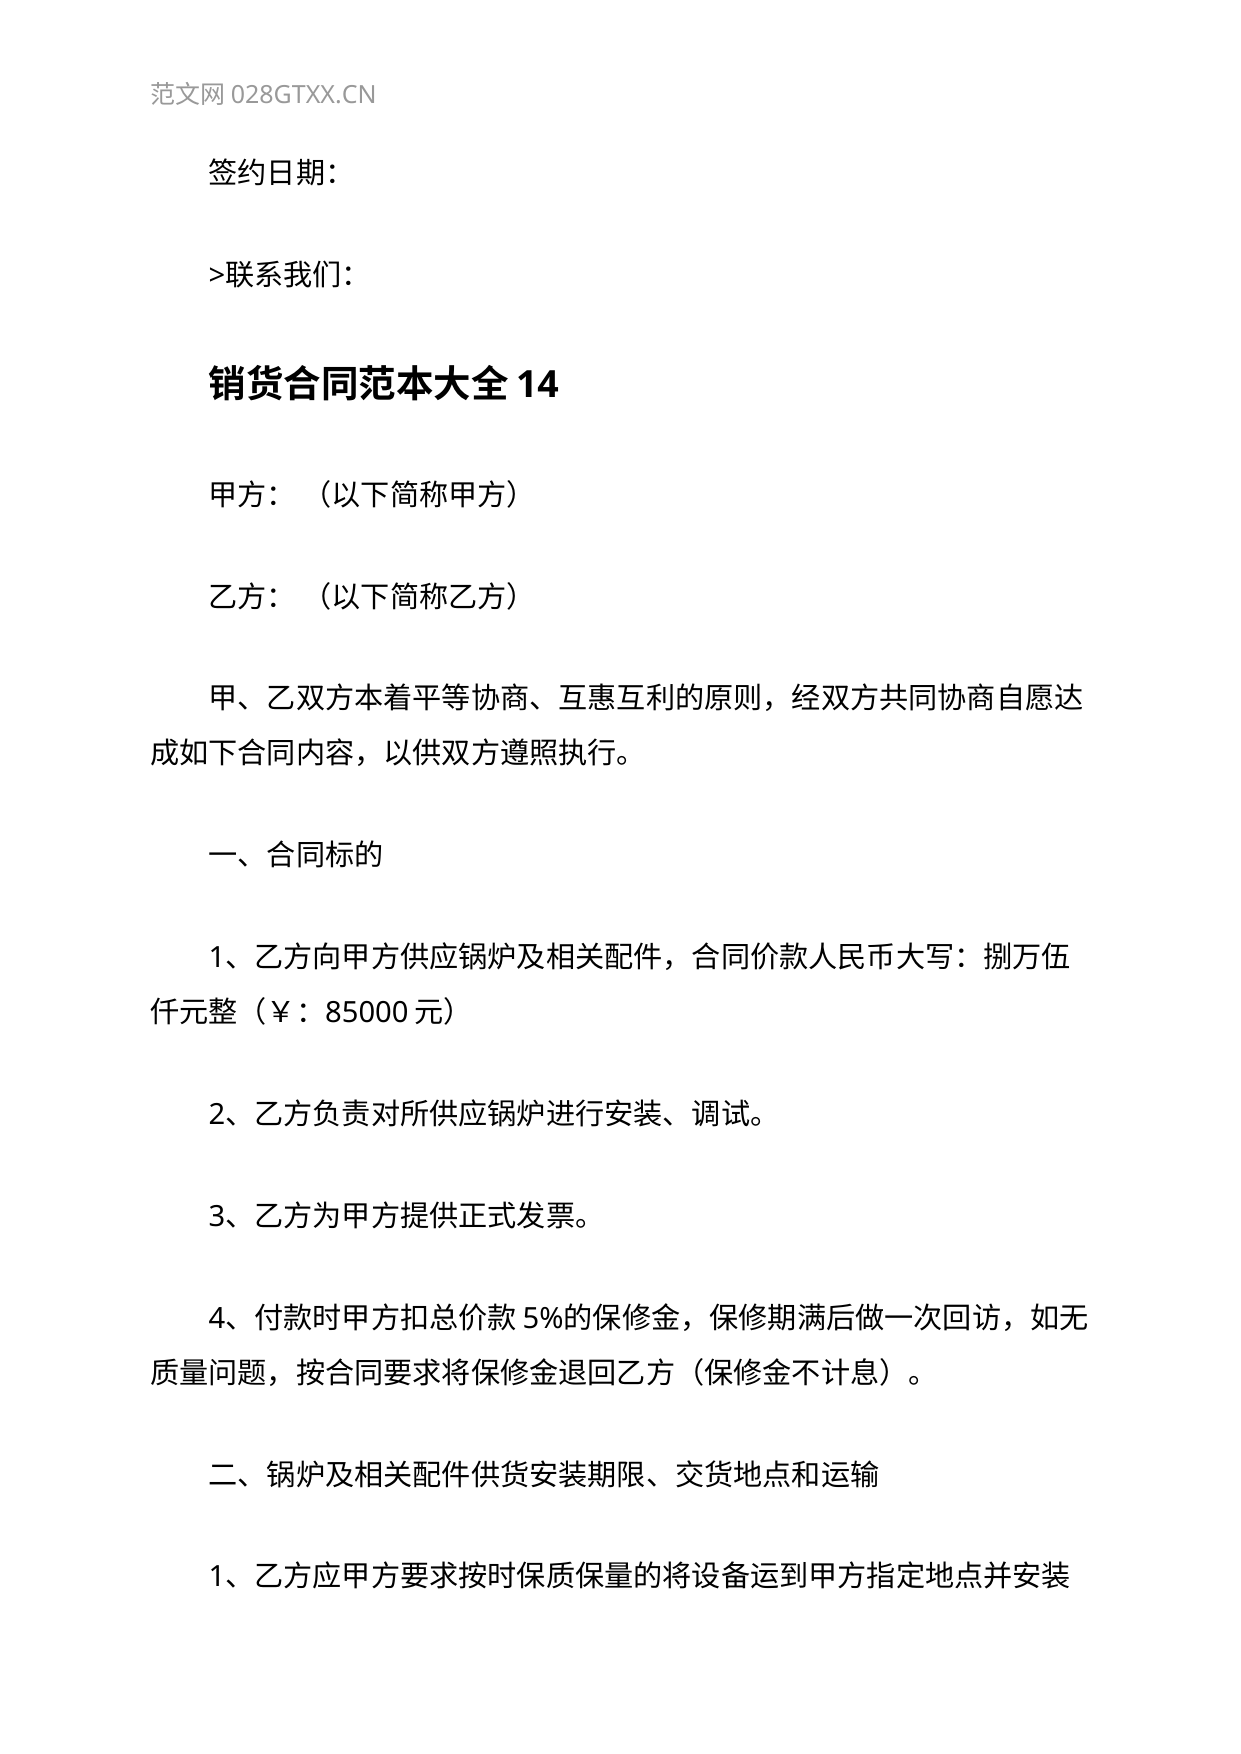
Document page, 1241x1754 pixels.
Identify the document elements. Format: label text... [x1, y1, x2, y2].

text 一、合同标的 [150, 832, 1090, 874]
text 签约日期： [150, 150, 1090, 192]
text 4、付款时甲方扣总价款5%的保修金，保修期满后做一次回访，如无质量问题，按合同要求将保修金退回乙方（保修金不计息）。 [150, 1294, 1090, 1392]
text 3、乙方为甲方提供正式发票。 [150, 1192, 1090, 1235]
text 销货合同范本大全14 [150, 354, 1090, 408]
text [150, 1553, 1090, 1595]
text 二、锅炉及相关配件供货安装期限、交货地点和运输 [150, 1451, 1090, 1493]
text 1、乙方向甲方供应锅炉及相关配件，合同价款人民币大写：捌万伍仟元整（￥：85000元） [150, 933, 1090, 1031]
text 2、乙方负责对所供应锅炉进行安装、调试。 [150, 1090, 1090, 1133]
text 甲方： （以下简称甲方） [150, 471, 1090, 514]
text >联系我们： [150, 252, 1090, 294]
text 甲、乙双方本着平等协商、互惠互利的原则，经双方共同协商自愿达成如下合同内容，以供双方遵照执行。 [150, 675, 1090, 772]
text 乙方： （以下简称乙方） [150, 573, 1090, 615]
